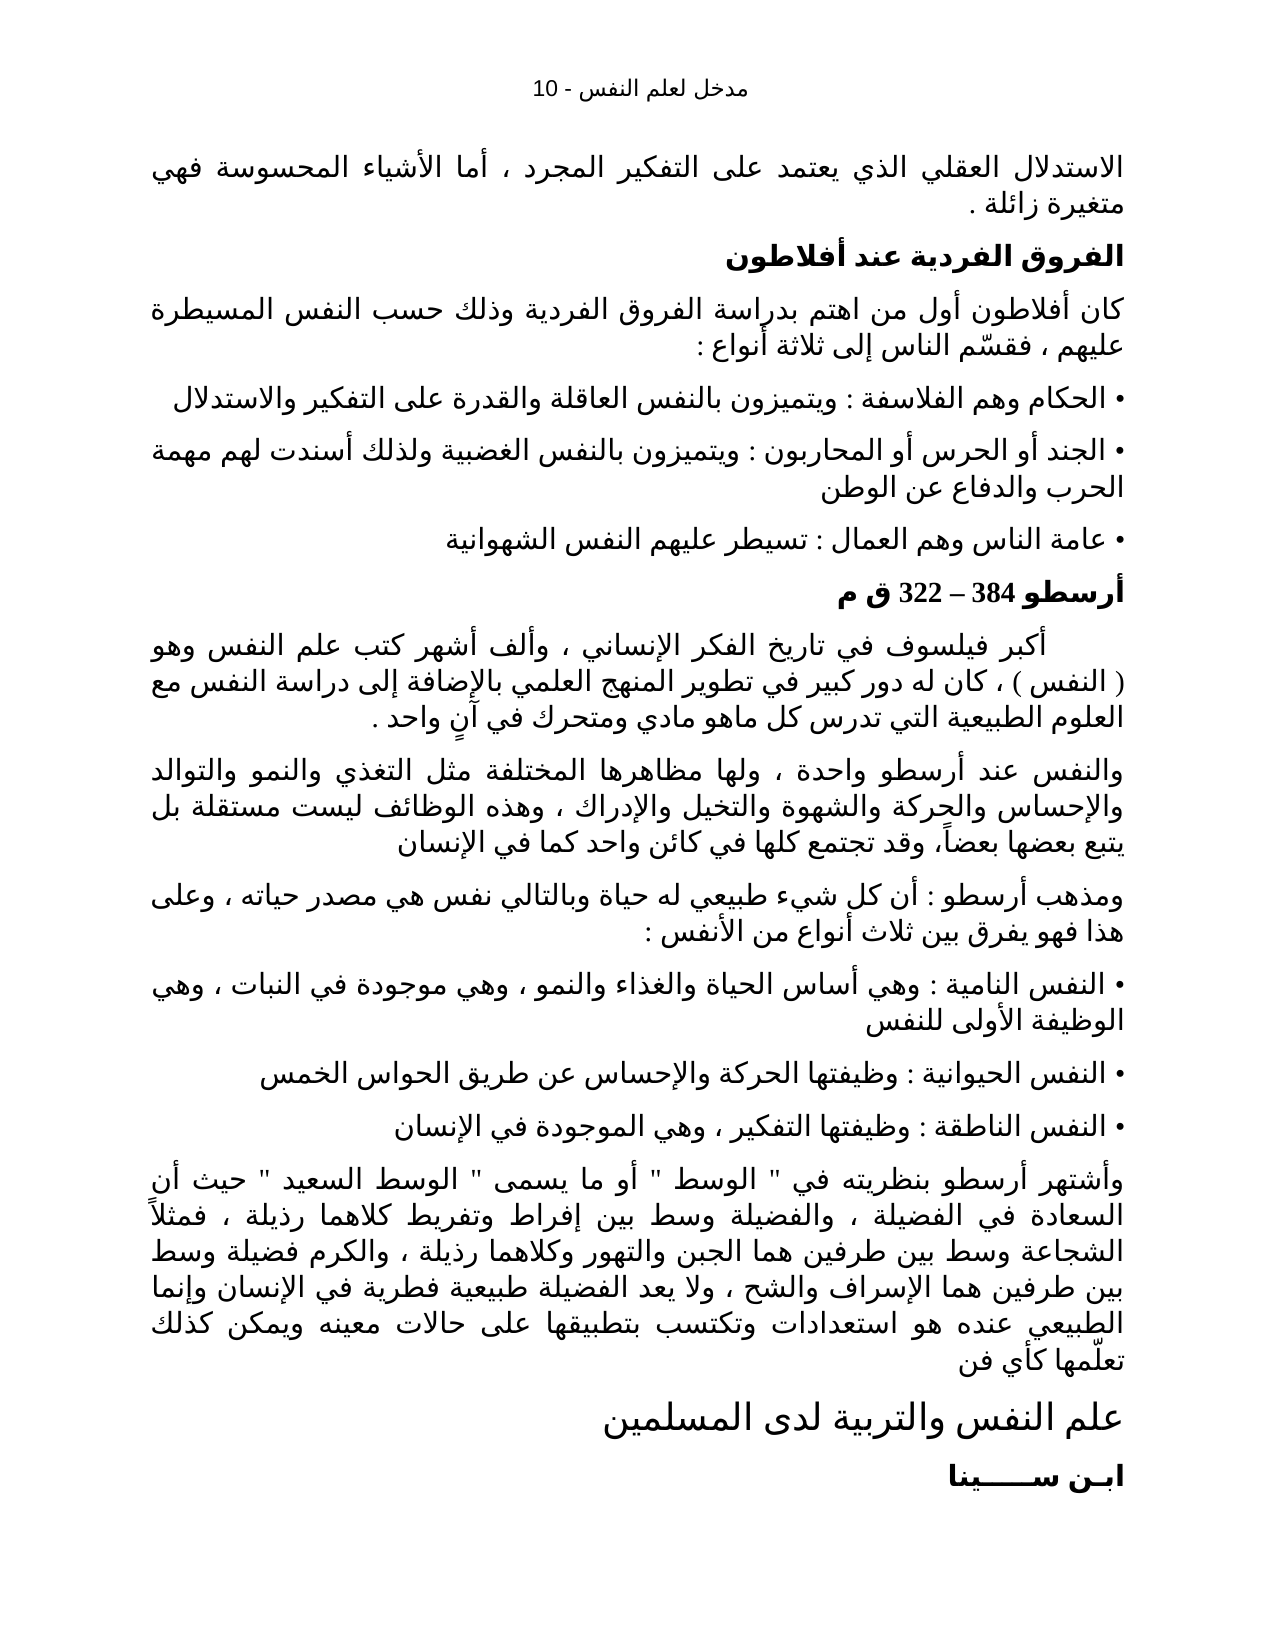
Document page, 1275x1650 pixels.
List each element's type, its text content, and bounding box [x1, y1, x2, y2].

text علم النفس والتربية لدى المسلمين [150, 1395, 1125, 1438]
text • عامة الناس وهم العمال : تسيطر عليهم النفس الشهوانية [150, 522, 1125, 556]
text • الجند أو الحرس أو المحاربون : ويتميزون بالنفس الغضبية ولذلك أسندت لهم مهمة الحرب والدفاع عن الوطن [150, 433, 1125, 503]
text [150, 150, 1125, 220]
text أرسطو 384 – 322 ق م [150, 575, 1125, 609]
text الفروق الفردية عند أفلاطون [150, 239, 1125, 272]
text أكبر فيلسوف في تاريخ الفكر الإنساني ، وألف أشهر كتب علم النفس وهو ( النفس ) ، كان له دور كبير في تطوير المنهج العلمي بالإضافة إلى دراسة النفس مع العلوم الطبيعية التي تدرس كل ماهو مادي ومتحرك في آنٍ واحد . [150, 628, 1125, 734]
text • النفس الحيوانية : وظيفتها الحركة والإحساس عن طريق الحواس الخمس [150, 1056, 1125, 1090]
text • النفس النامية : وهي أساس الحياة والغذاء والنمو ، وهي موجودة في النبات ، وهي الوظيفة الأولى للنفس [150, 967, 1125, 1037]
text وأشتهر أرسطو بنظريته في " الوسط " أو ما يسمى " الوسط السعيد " حيث أن السعادة في الفضيلة ، والفضيلة وسط بين إفراط وتفريط كلاهما رذيلة ، فمثلاً الشجاعة وسط بين طرفين هما الجبن والتهور وكلاهما رذيلة ، والكرم فضيلة وسط بين طرفين هما الإسراف والشح ، ولا يعد الفضيلة طبيعية فطرية في الإنسان وإنما الطبيعي عنده هو استعدادات وتكتسب بتطبيقها على حالات معينه ويمكن كذلك تعلّمها كأي فن [150, 1162, 1125, 1376]
text كان أفلاطون أول من اهتم بدراسة الفروق الفردية وذلك حسب النفس المسيطرة عليهم ، فقسّم الناس إلى ثلاثة أنواع : [150, 292, 1125, 361]
text ابـن ســـــينا [150, 1459, 1125, 1492]
text • الحكام وهم الفلاسفة : ويتميزون بالنفس العاقلة والقدرة على التفكير والاستدلال [150, 381, 1125, 414]
text ومذهب أرسطو : أن كل شيء طبيعي له حياة وبالتالي نفس هي مصدر حياته ، وعلى هذا فهو يفرق بين ثلاث أنواع من الأنفس : [150, 878, 1125, 948]
text والنفس عند أرسطو واحدة ، ولها مظاهرها المختلفة مثل التغذي والنمو والتوالد والإحساس والحركة والشهوة والتخيل والإدراك ، وهذه الوظائف ليست مستقلة بل يتبع بعضها بعضاً، وقد تجتمع كلها في كائن واحد كما في الإنسان [150, 753, 1125, 859]
text • النفس الناطقة : وظيفتها التفكير ، وهي الموجودة في الإنسان [150, 1109, 1125, 1143]
